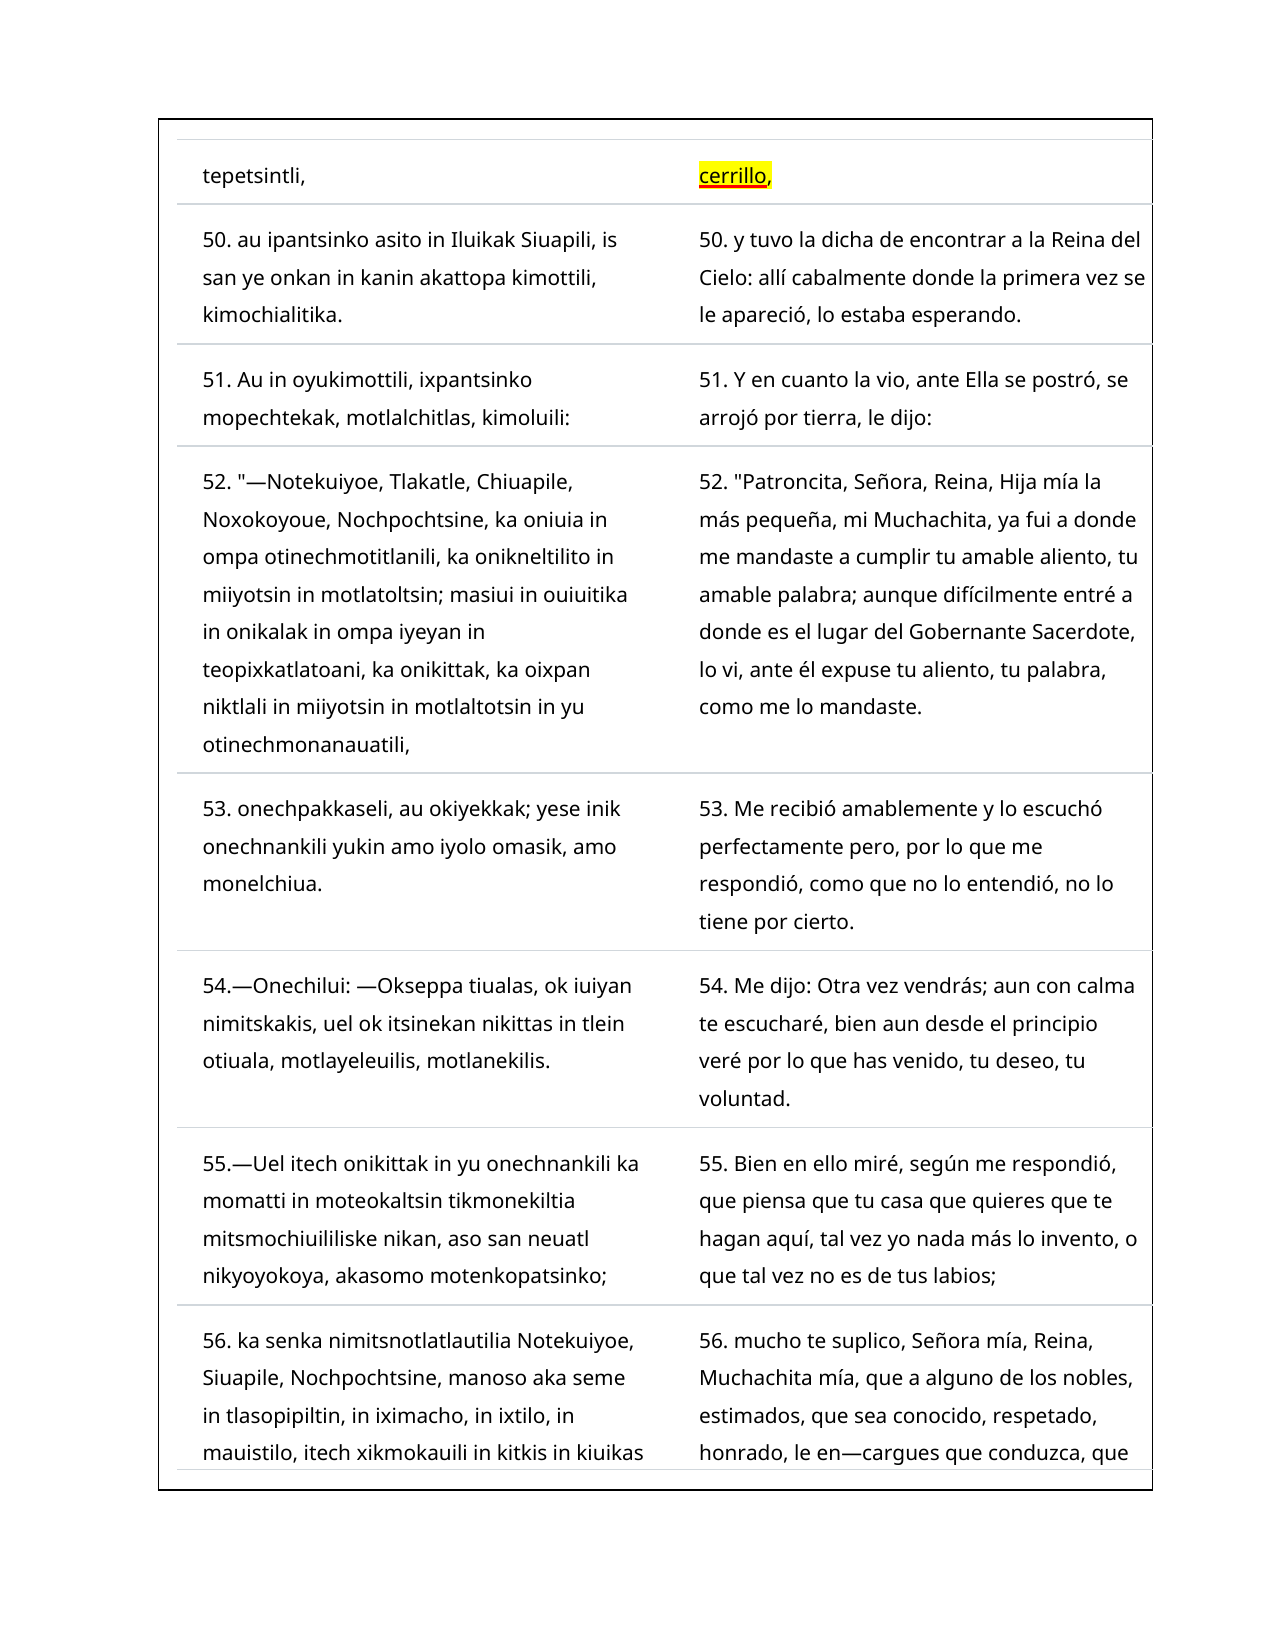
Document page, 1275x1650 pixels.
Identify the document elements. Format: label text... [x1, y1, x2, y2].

table_header Nikan Mopoua [159, 120, 1152, 1489]
